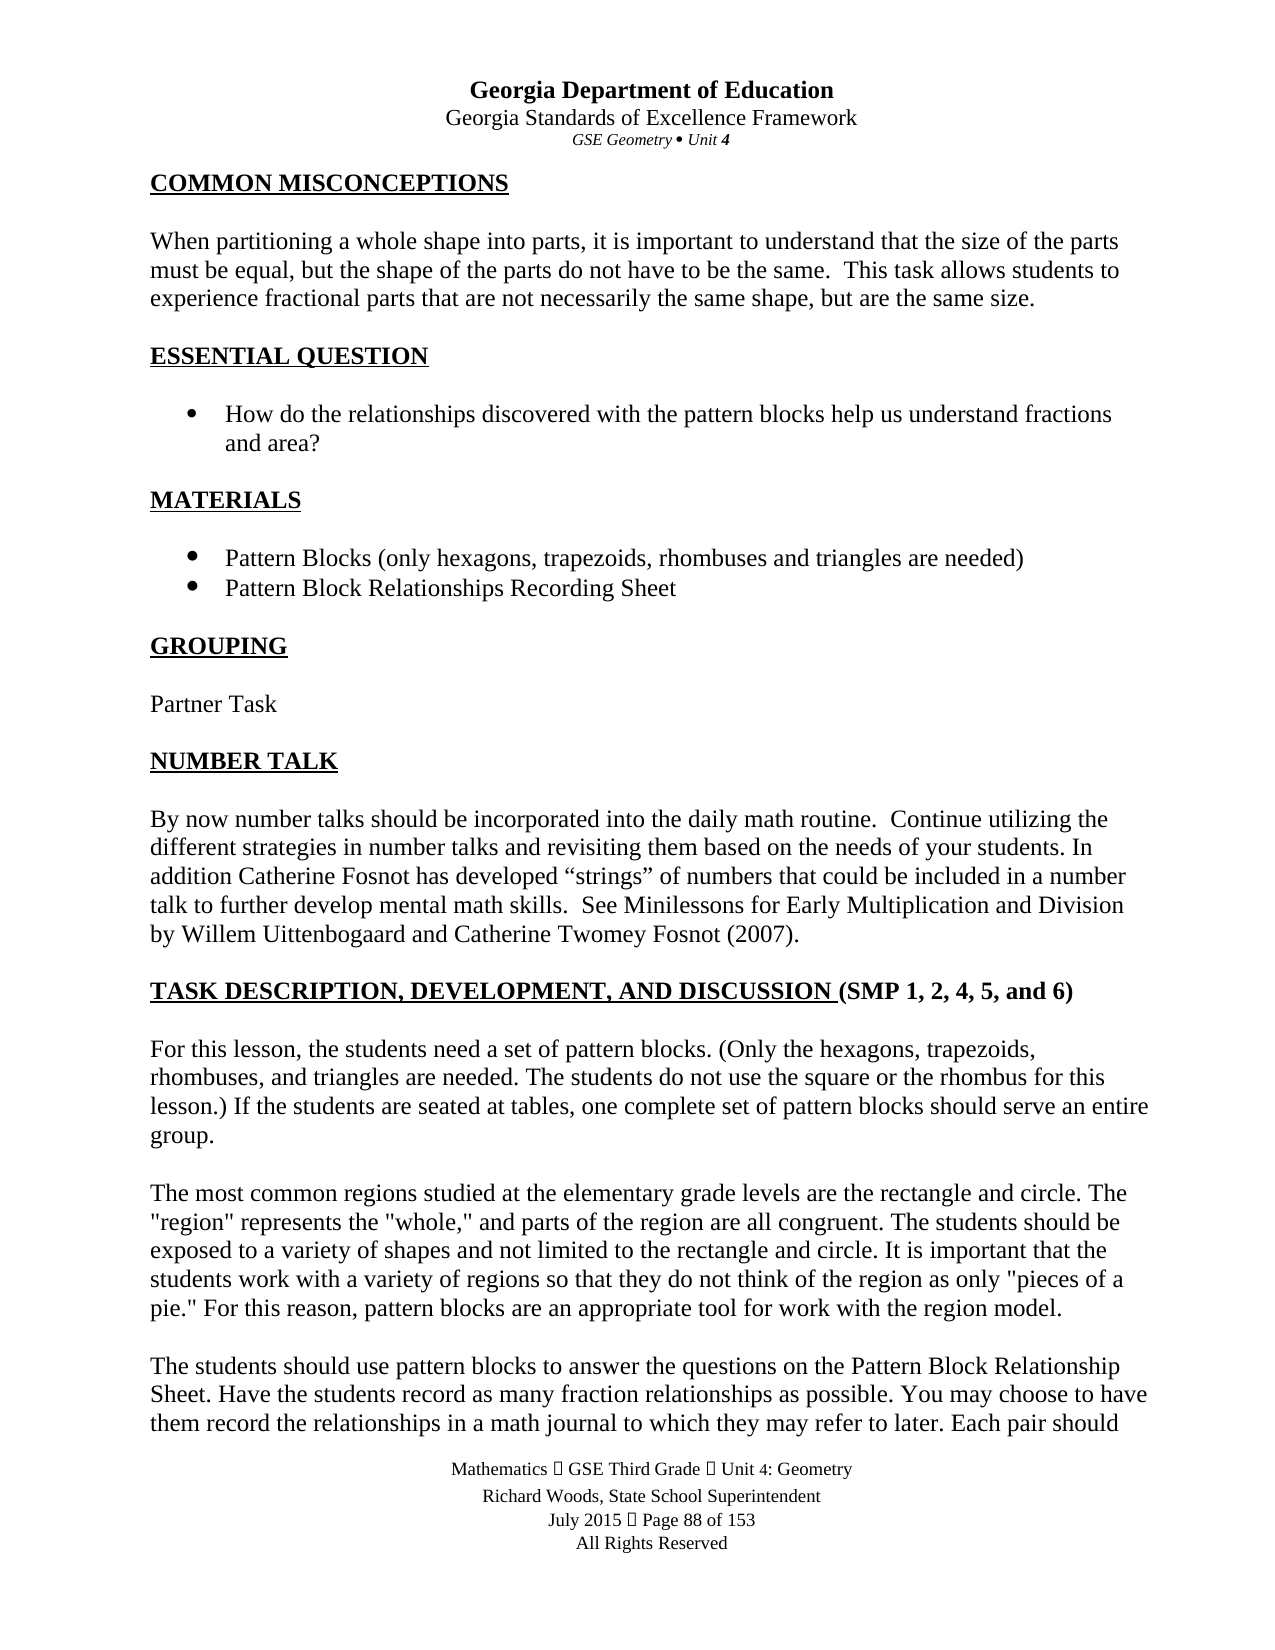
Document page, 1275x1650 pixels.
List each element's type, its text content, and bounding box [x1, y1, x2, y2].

text When partitioning a whole shape into parts, it is important to understand that the size of the parts must be equal, but the shape of the parts do not have to be the same. This task allows students to experience fractional parts that are not necessarily the same shape, but are the same size. [150, 226, 1153, 312]
text nUMBER TALK [150, 746, 1153, 775]
text GROUPING [150, 631, 1108, 660]
text ESSENTIAL QUESTION [150, 341, 1108, 370]
list Pattern Blocks (only hexagons, trapezoids, rhombuses and triangles are needed) [187, 543, 1108, 573]
list Pattern Block Relationships Recording Sheet [187, 573, 1108, 602]
text MATERIALS [150, 486, 1108, 514]
text For this lesson, the students need a set of pattern blocks. (Only the hexagons, trapezoids, rhombuses, and triangles are needed. The students do not use the square or the rhombus for this lesson.) If the students are seated at tables, one complete set of pattern blocks should serve an entire group. [150, 1034, 1153, 1149]
text Partner Task [150, 689, 1108, 717]
list How do the relationships discovered with the pattern blocks help us understand fractions and area? [187, 399, 1153, 456]
text By now number talks should be incorporated into the daily math routine. Continue utilizing the different strategies in number talks and revisiting them based on the needs of your students. In addition Catherine Fosnot has developed “strings” of numbers that could be included in a number talk to further develop mental math skills. See Minilessons for Early Multiplication and Division by Willem Uittenbogaard and Catherine Twomey Fosnot (2007). [150, 804, 1153, 947]
text The most common regions studied at the elementary grade levels are the rectangle and circle. The "region" represents the "whole," and parts of the region are all congruent. The students should be exposed to a variety of shapes and not limited to the rectangle and circle. It is important that the students work with a variety of regions so that they do not think of the region as only "pieces of a pie." For this reason, pattern blocks are an appropriate tool for work with the region model. [150, 1178, 1153, 1322]
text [150, 1351, 1153, 1437]
text TASK DESCRIPTION, DEVELOPMENT, AND DISCUSSION (SMP 1, 2, 4, 5, and 6) [150, 976, 1153, 1005]
text COMMON MISCONCEPTIONS [150, 168, 1153, 197]
